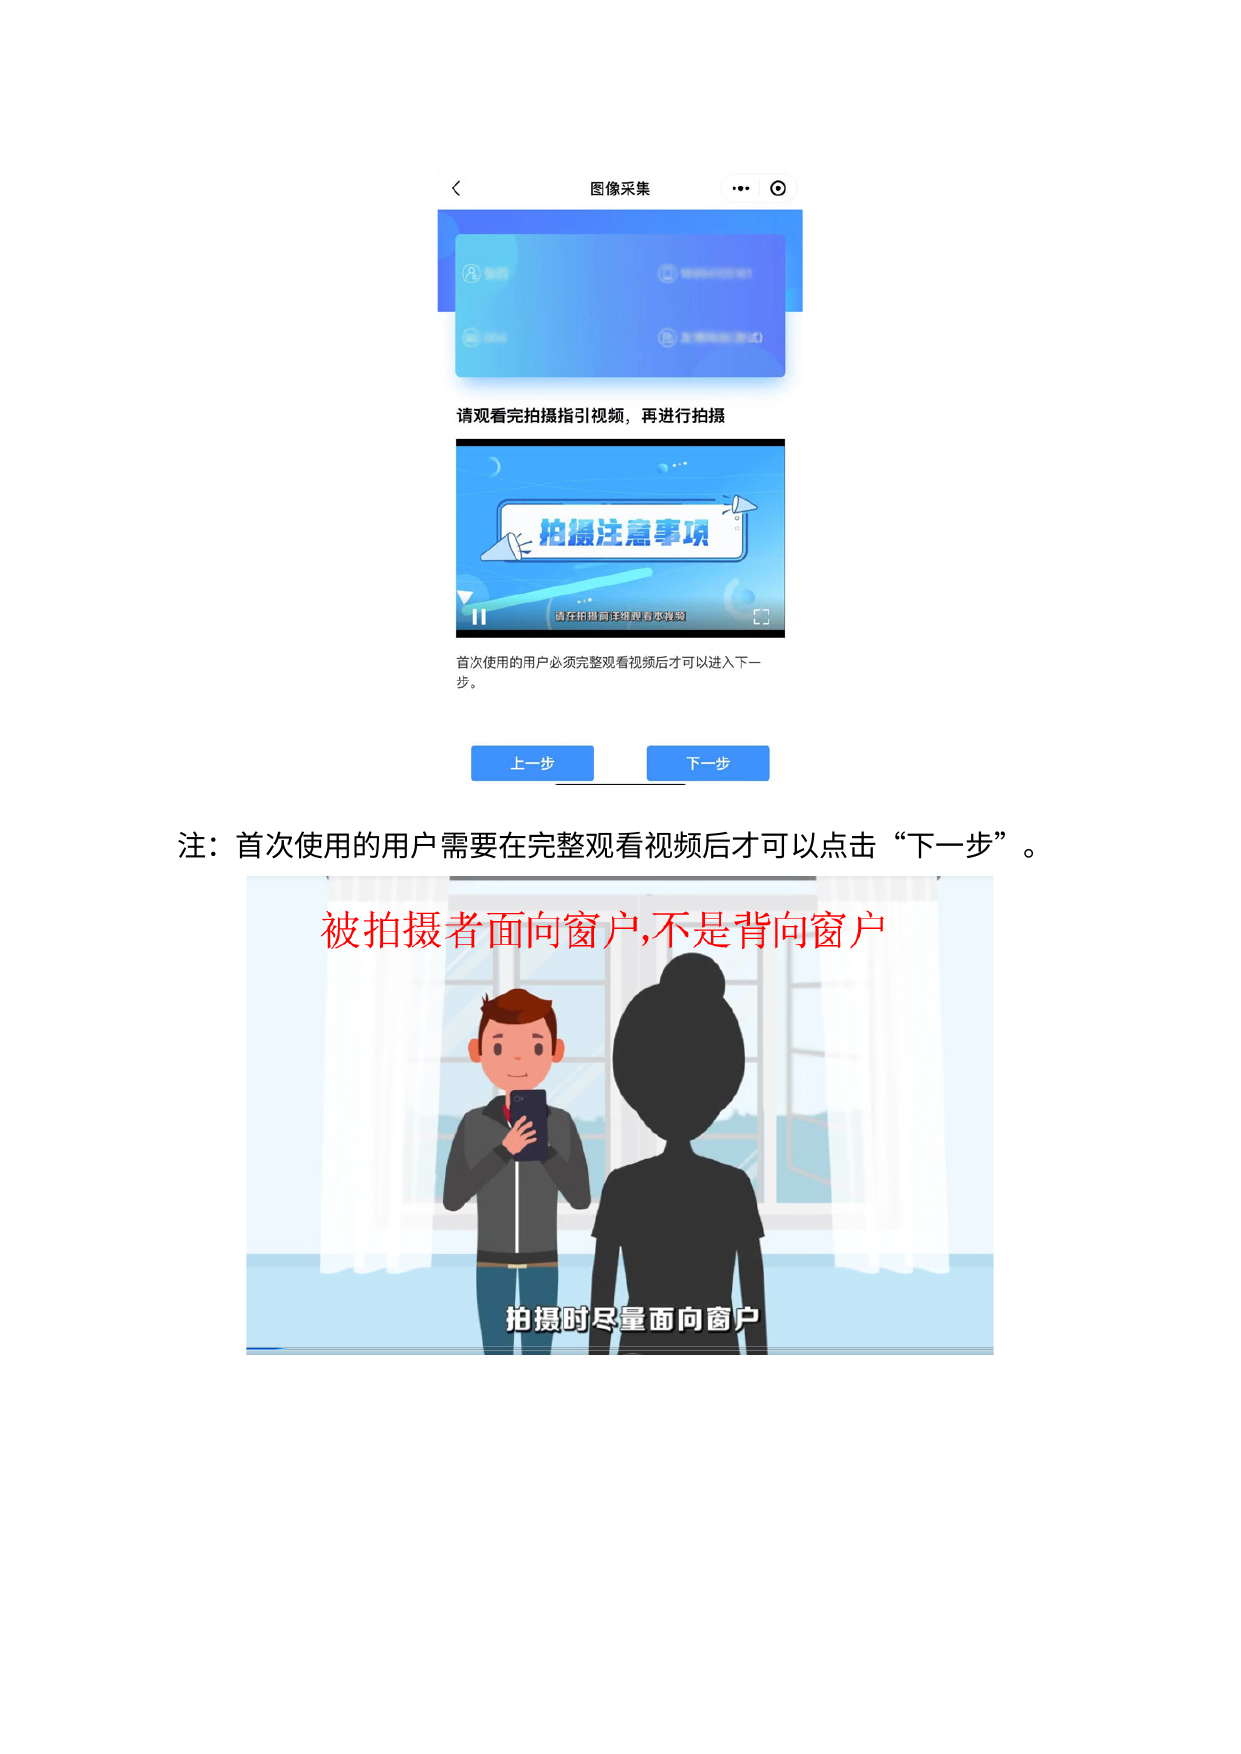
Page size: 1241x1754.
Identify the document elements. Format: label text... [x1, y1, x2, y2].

picture [437, 161, 803, 785]
text 注：首次使用的用户需要在完整观看视频后才可以点击“下一步”。 [177, 812, 1063, 877]
picture [246, 876, 994, 1355]
